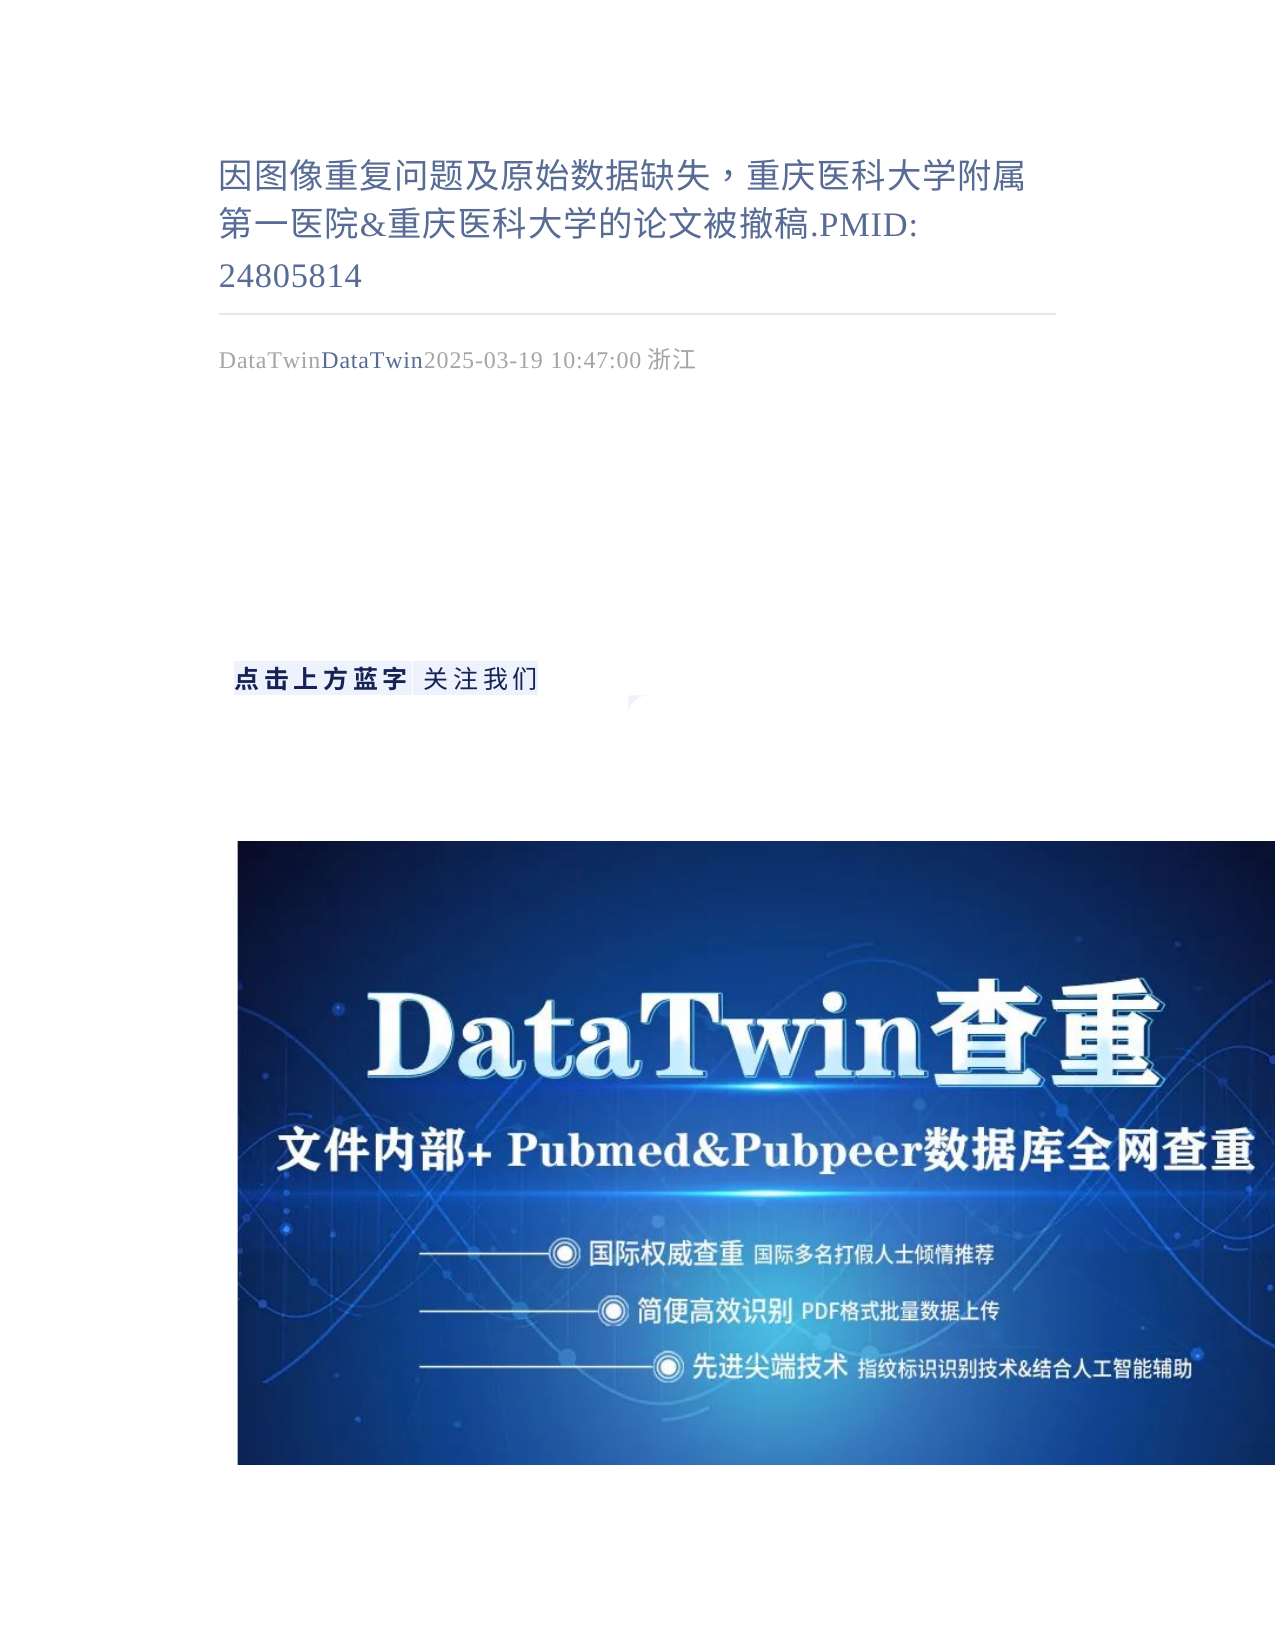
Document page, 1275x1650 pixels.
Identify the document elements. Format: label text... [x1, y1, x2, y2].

text 点击上方蓝字 关注我们 [234, 658, 1041, 695]
picture [237, 841, 1275, 1465]
list DataTwinDataTwin2025-03-19 10:47:00浙江 [219, 335, 1056, 375]
title 因图像重复问题及原始数据缺失，重庆医科大学附属第一医院&重庆医科大学的论文被撤稿.PMID: 24805814 [219, 150, 1056, 313]
